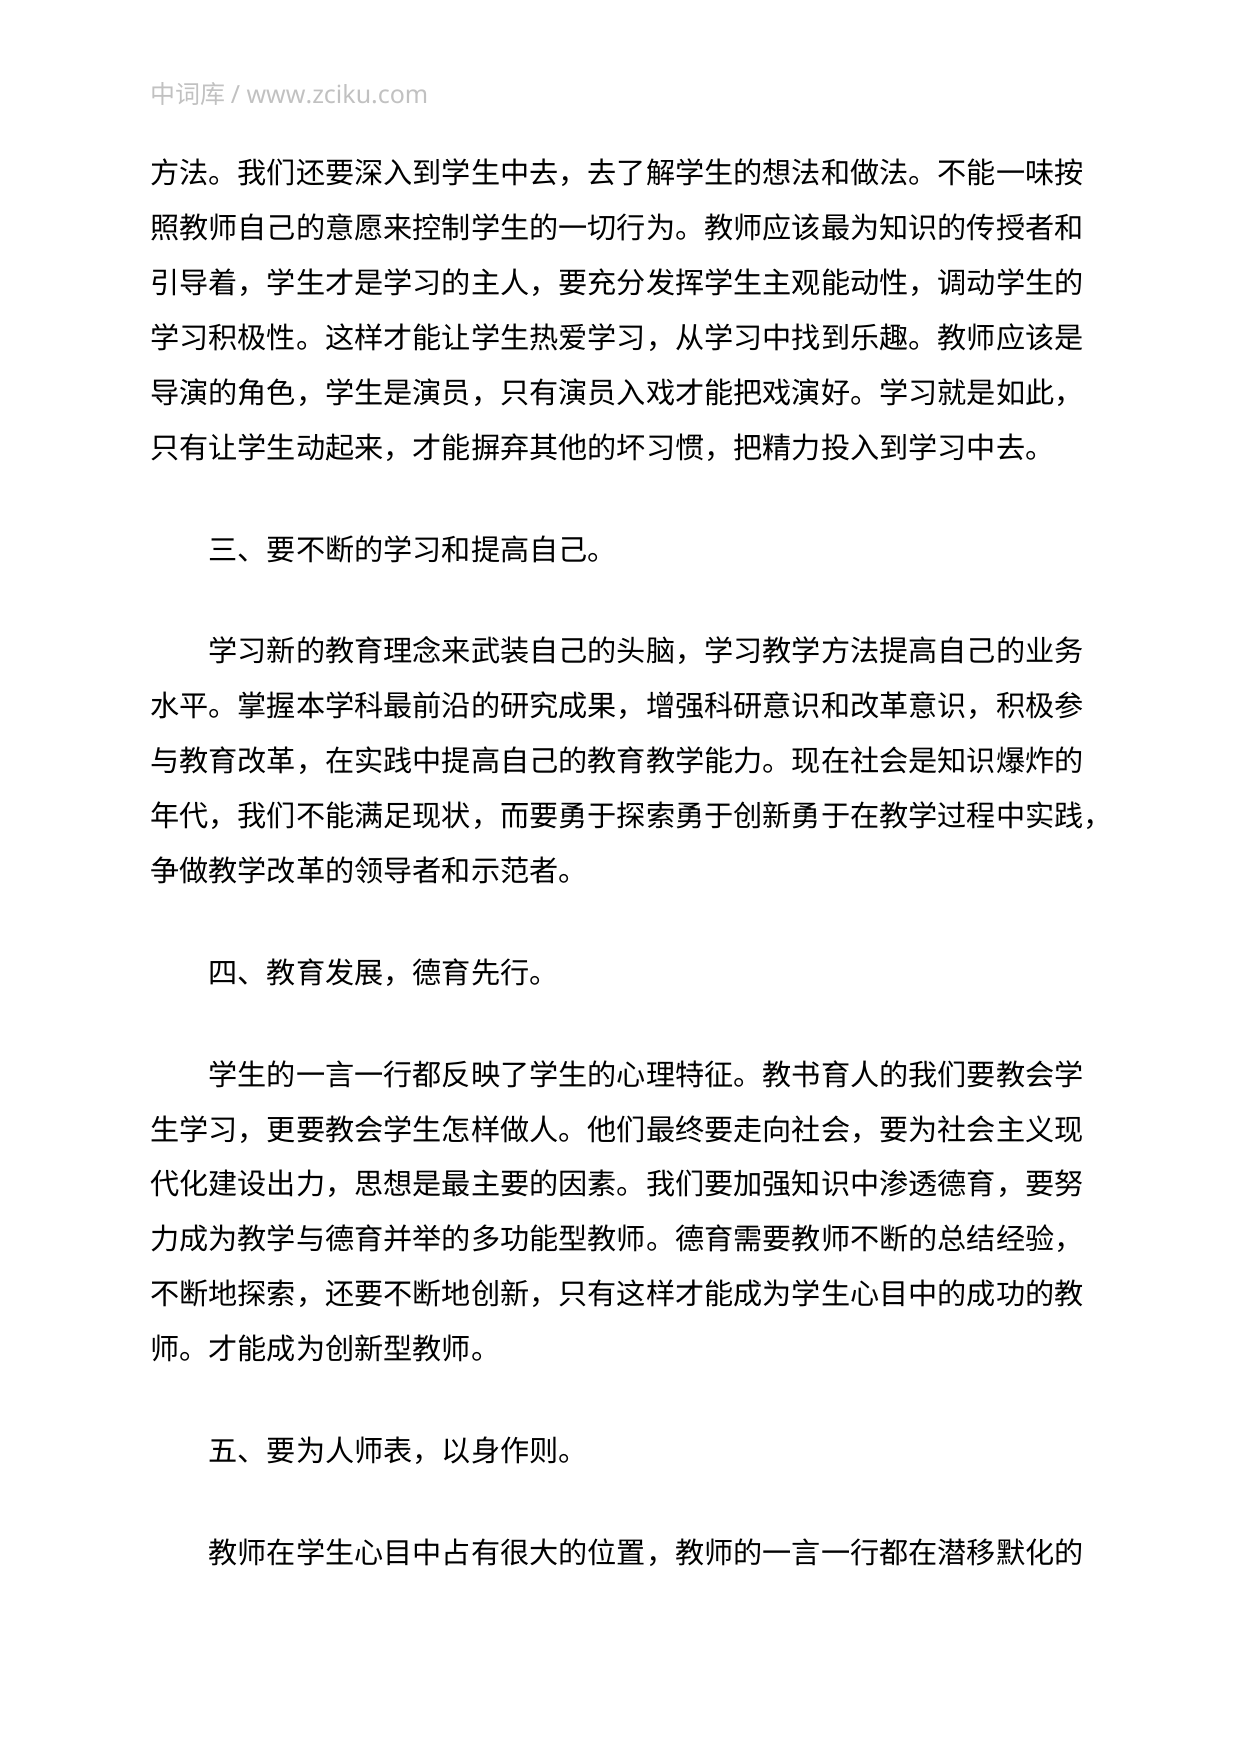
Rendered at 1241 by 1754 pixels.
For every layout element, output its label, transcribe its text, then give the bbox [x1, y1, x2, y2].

text 五、要为人师表，以身作则。 [150, 1427, 1090, 1470]
text 学生的一言一行都反映了学生的心理特征。教书育人的我们要教会学生学习，更要教会学生怎样做人。他们最终要走向社会，要为社会主义现代化建设出力，思想是最主要的因素。我们要加强知识中渗透德育，要努力成为教学与德育并举的多功能型教师。德育需要教师不断的总结经验，不断地探索，还要不断地创新，只有这样才能成为学生心目中的成功的教师。才能成为创新型教师。 [150, 1051, 1090, 1368]
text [150, 150, 1090, 467]
text 四、教育发展，德育先行。 [150, 949, 1090, 992]
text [150, 1529, 1090, 1571]
text 学习新的教育理念来武装自己的头脑，学习教学方法提高自己的业务水平。掌握本学科最前沿的研究成果，增强科研意识和改革意识，积极参与教育改革，在实践中提高自己的教育教学能力。现在社会是知识爆炸的年代，我们不能满足现状，而要勇于探索勇于创新勇于在教学过程中实践，争做教学改革的领导者和示范者。 [150, 628, 1090, 890]
text 三、要不断的学习和提高自己。 [150, 526, 1090, 568]
